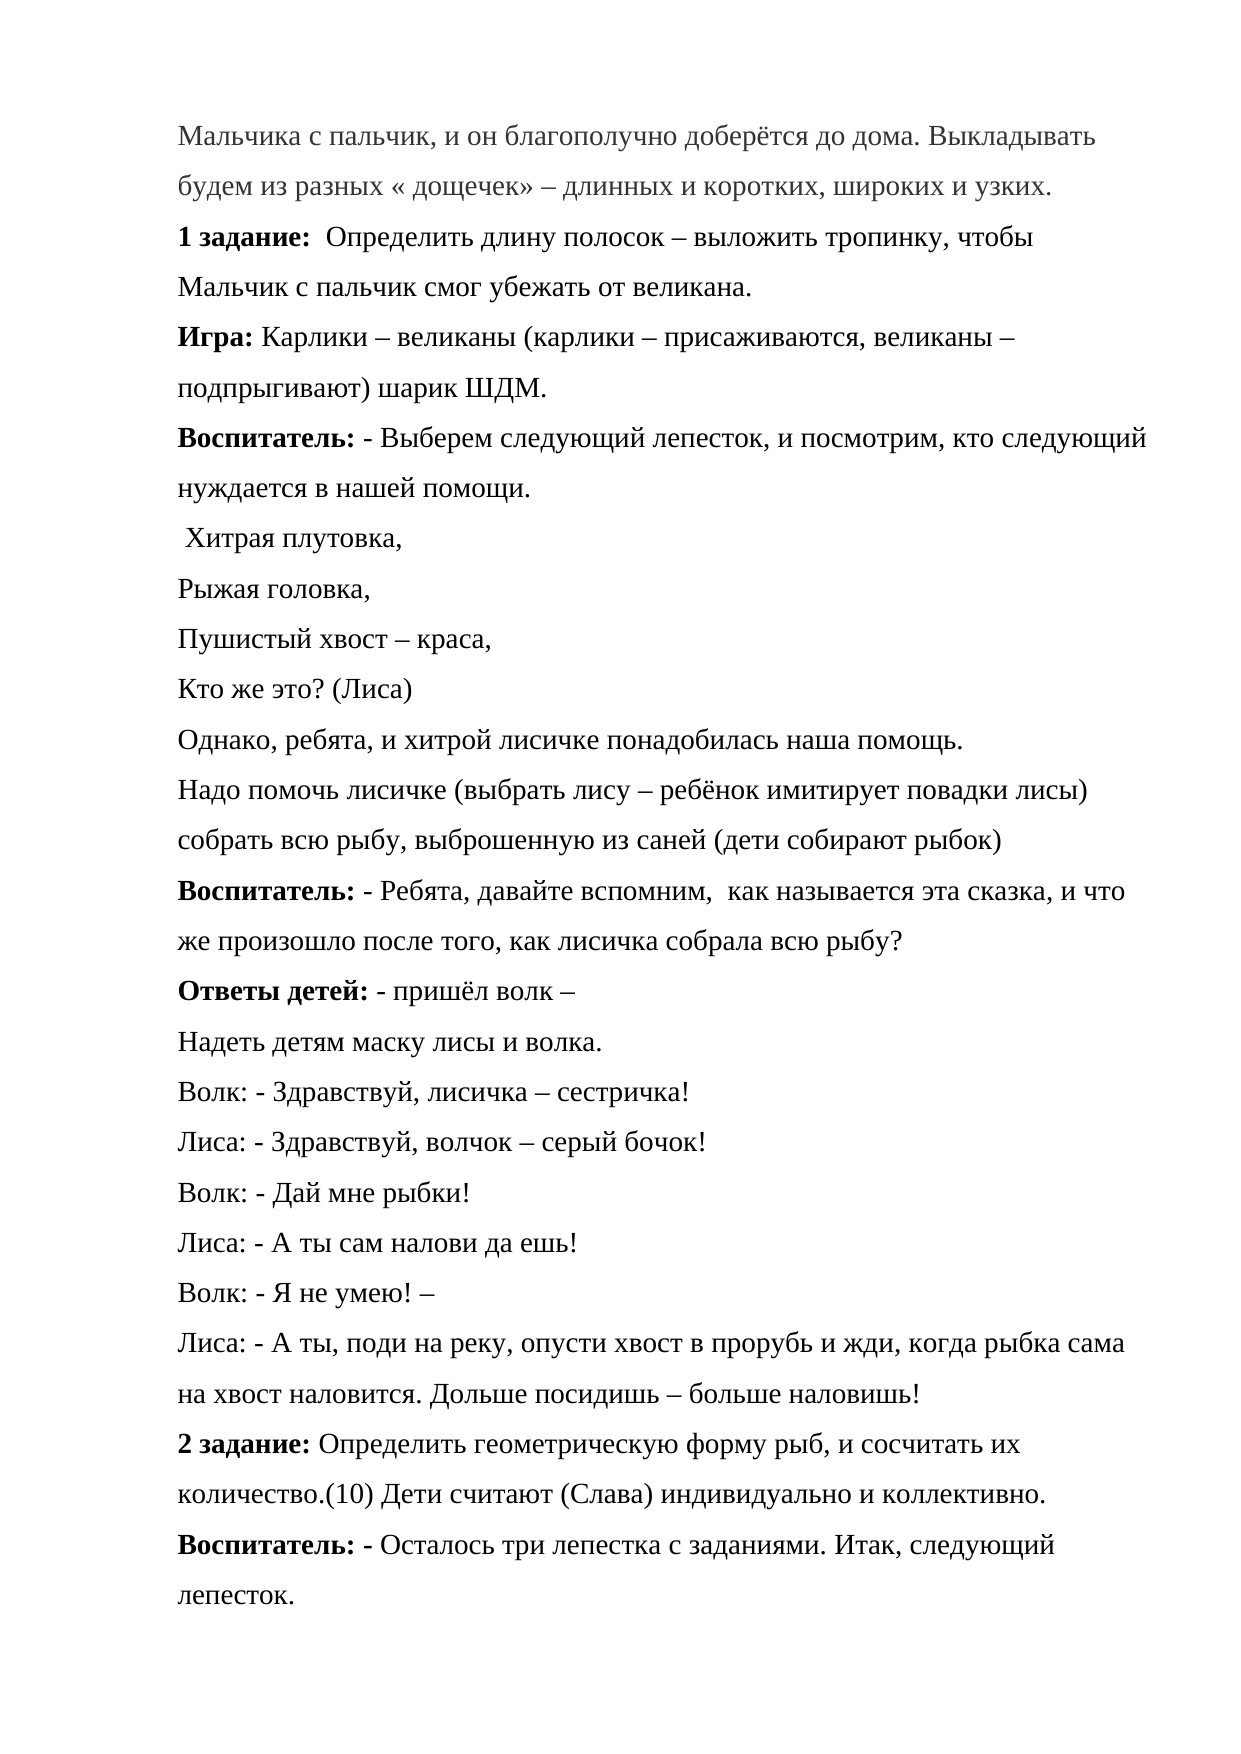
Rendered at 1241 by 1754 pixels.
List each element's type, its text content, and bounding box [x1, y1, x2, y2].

text Хитрая плутовка, [177, 521, 1152, 554]
text Волк: - Дай мне рыбки! [177, 1175, 1152, 1208]
text Лиса: - А ты сам налови да ешь! [177, 1225, 1152, 1258]
text 1 задание: Определить длину полосок – выложить тропинку, чтобы Мальчик с пальчик смог убежать от великана. [177, 219, 1152, 303]
text Лиса: - А ты, поди на реку, опусти хвост в прорубь и жди, когда рыбка сама на хвост наловится. Дольше посидишь – больше наловишь! [177, 1326, 1152, 1409]
text Ответы детей: - пришёл волк – [177, 973, 1152, 1007]
text Волк: - Здравствуй, лисичка – сестричка! [177, 1074, 1152, 1108]
text Кто же это? (Лиса) [177, 672, 1152, 705]
text Однако, ребята, и хитрой лисичке понадобилась наша помощь. [177, 722, 1152, 755]
text Воспитатель: - Ребята, давайте вспомним, как называется эта сказка, и что же произошло после того, как лисичка собрала всю рыбу? [177, 873, 1152, 957]
text Надеть детям маску лисы и волка. [177, 1024, 1152, 1057]
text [177, 118, 1152, 202]
text 2 задание: Определить геометрическую форму рыб, и сосчитать их количество.(10) Дети считают (Слава) индивидуально и коллективно. Воспитатель: - Осталось три лепестка с заданиями. Итак, следующий лепесток. [177, 1426, 1152, 1611]
text Игра: Карлики – великаны (карлики – присаживаются, великаны – подпрыгивают) шарик ШДМ. [177, 319, 1152, 403]
text Волк: - Я не умею! – [177, 1275, 1152, 1309]
text Рыжая головка, [177, 571, 1152, 604]
text Пушистый хвост – краса, [177, 621, 1152, 655]
text Лиса: - Здравствуй, волчок – серый бочок! [177, 1124, 1152, 1158]
text Надо помочь лисичке (выбрать лису – ребёнок имитирует повадки лисы) собрать всю рыбу, выброшенную из саней (дети собирают рыбок) [177, 772, 1152, 856]
text Воспитатель: - Выберем следующий лепесток, и посмотрим, кто следующий нуждается в нашей помощи. [177, 420, 1152, 504]
